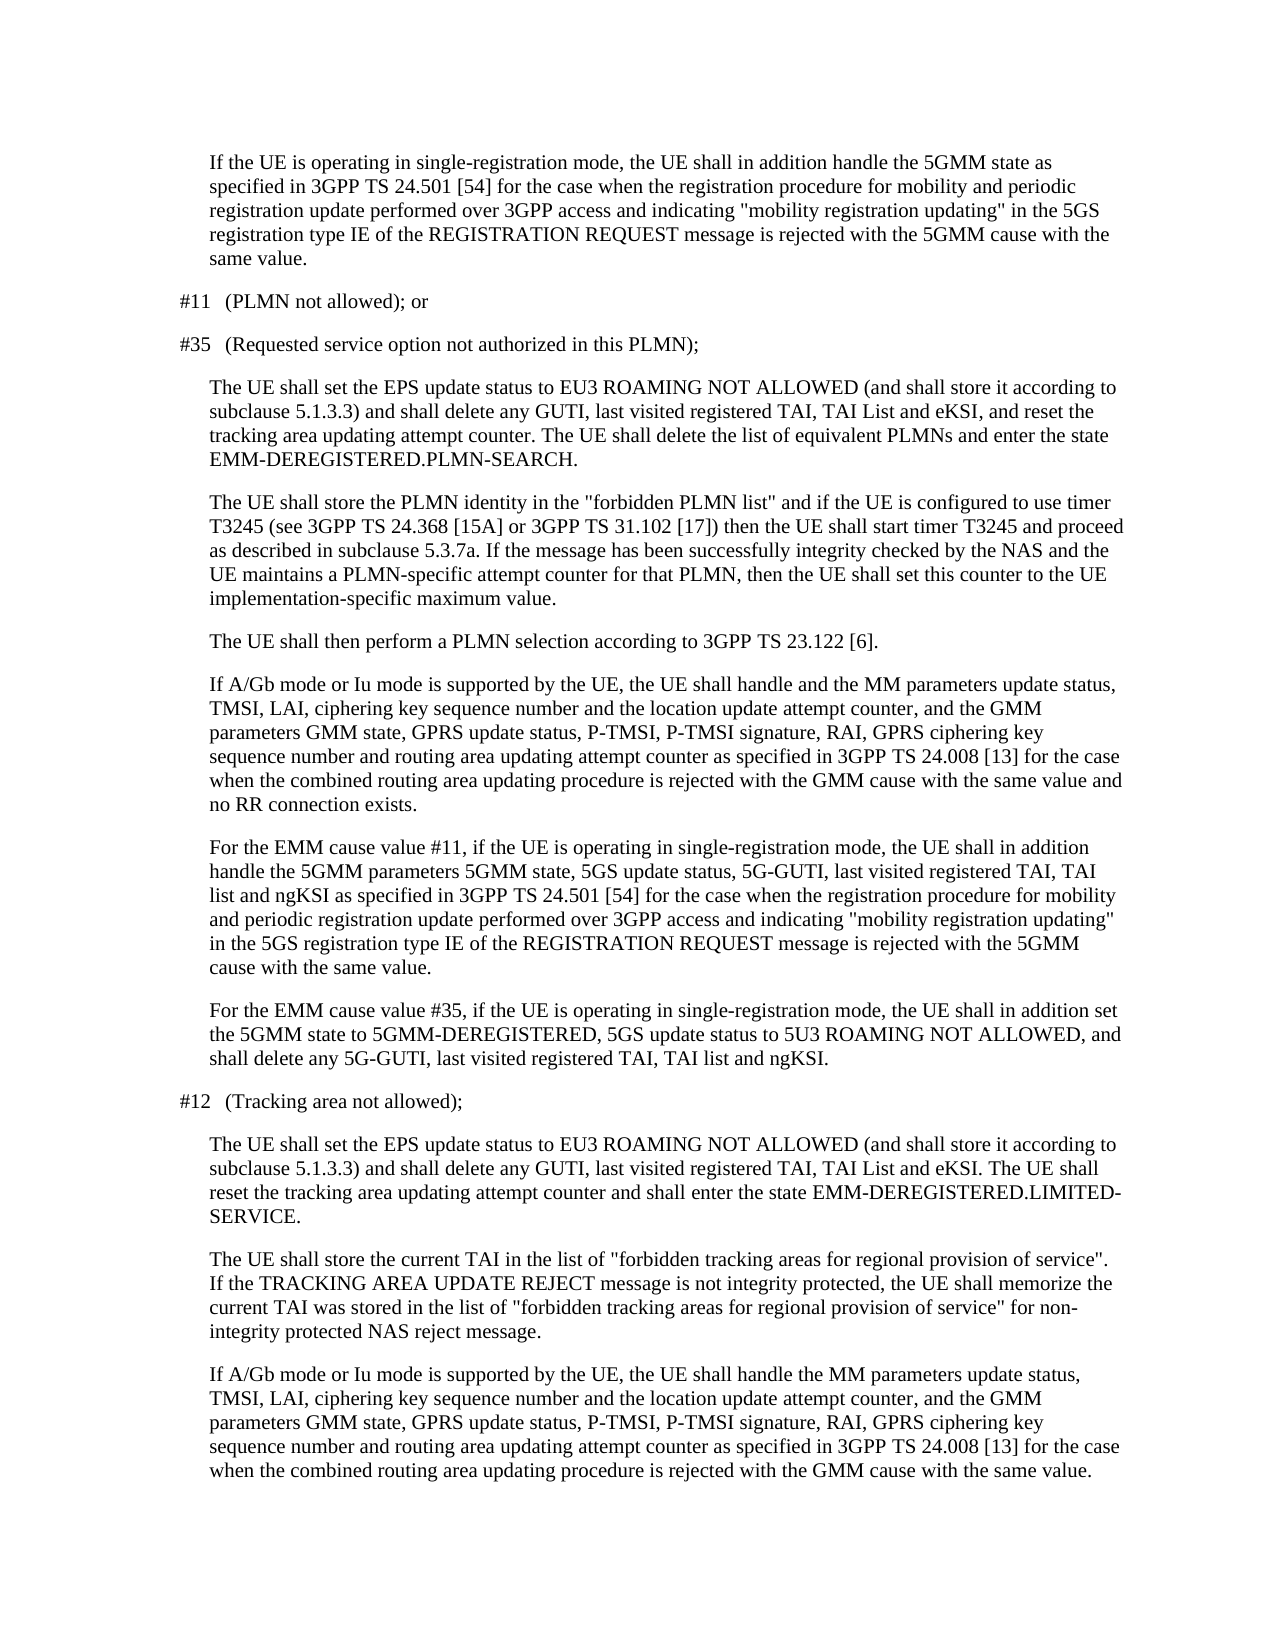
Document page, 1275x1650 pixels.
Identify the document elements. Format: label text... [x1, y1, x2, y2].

text If the UE is operating in single-registration mode, the UE shall in addition handle the 5GMM state as specified in 3GPP TS 24.501 [54] for the case when the registration procedure for mobility and periodic registration update performed over 3GPP access and indicating "mobility registration updating" in the 5GS registration type IE of the REGISTRATION REQUEST message is rejected with the 5GMM cause with the same value. [179, 150, 1125, 270]
text #12 (Tracking area not allowed); [179, 1089, 1125, 1113]
text If A/Gb mode or Iu mode is supported by the UE, the UE shall handle and the MM parameters update status, TMSI, LAI, ciphering key sequence number and the location update attempt counter, and the GMM parameters GMM state, GPRS update status, P-TMSI, P-TMSI signature, RAI, GPRS ciphering key sequence number and routing area updating attempt counter as specified in 3GPP TS 24.008 [13] for the case when the combined routing area updating procedure is rejected with the GMM cause with the same value and no RR connection exists. [179, 672, 1125, 816]
text For the EMM cause value #35, if the UE is operating in single-registration mode, the UE shall in addition set the 5GMM state to 5GMM-DEREGISTERED, 5GS update status to 5U3 ROAMING NOT ALLOWED, and shall delete any 5G-GUTI, last visited registered TAI, TAI list and ngKSI. [179, 998, 1125, 1070]
text #35 (Requested service option not authorized in this PLMN); [179, 332, 1125, 356]
text For the EMM cause value #11, if the UE is operating in single-registration mode, the UE shall in addition handle the 5GMM parameters 5GMM state, 5GS update status, 5G-GUTI, last visited registered TAI, TAI list and ngKSI as specified in 3GPP TS 24.501 [54] for the case when the registration procedure for mobility and periodic registration update performed over 3GPP access and indicating "mobility registration updating" in the 5GS registration type IE of the REGISTRATION REQUEST message is rejected with the 5GMM cause with the same value. [179, 835, 1125, 979]
text If A/Gb mode or Iu mode is supported by the UE, the UE shall handle the MM parameters update status, TMSI, LAI, ciphering key sequence number and the location update attempt counter, and the GMM parameters GMM state, GPRS update status, P-TMSI, P-TMSI signature, RAI, GPRS ciphering key sequence number and routing area updating attempt counter as specified in 3GPP TS 24.008 [13] for the case when the combined routing area updating procedure is rejected with the GMM cause with the same value. [179, 1362, 1125, 1482]
text The UE shall set the EPS update status to EU3 ROAMING NOT ALLOWED (and shall store it according to subclause 5.1.3.3) and shall delete any GUTI, last visited registered TAI, TAI List and eKSI. The UE shall reset the tracking area updating attempt counter and shall enter the state EMM-DEREGISTERED.LIMITED-SERVICE. [179, 1132, 1125, 1228]
text The UE shall set the EPS update status to EU3 ROAMING NOT ALLOWED (and shall store it according to subclause 5.1.3.3) and shall delete any GUTI, last visited registered TAI, TAI List and eKSI, and reset the tracking area updating attempt counter. The UE shall delete the list of equivalent PLMNs and enter the state EMM-DEREGISTERED.PLMN-SEARCH. [179, 375, 1125, 471]
text #11 (PLMN not allowed); or [179, 289, 1125, 313]
text The UE shall then perform a PLMN selection according to 3GPP TS 23.122 [6]. [179, 629, 1125, 653]
text The UE shall store the PLMN identity in the "forbidden PLMN list" and if the UE is configured to use timer T3245 (see 3GPP TS 24.368 [15A] or 3GPP TS 31.102 [17]) then the UE shall start timer T3245 and proceed as described in subclause 5.3.7a. If the message has been successfully integrity checked by the NAS and the UE maintains a PLMN-specific attempt counter for that PLMN, then the UE shall set this counter to the UE implementation-specific maximum value. [179, 490, 1125, 610]
text The UE shall store the current TAI in the list of "forbidden tracking areas for regional provision of service". If the TRACKING AREA UPDATE REJECT message is not integrity protected, the UE shall memorize the current TAI was stored in the list of "forbidden tracking areas for regional provision of service" for non-integrity protected NAS reject message. [179, 1247, 1125, 1343]
